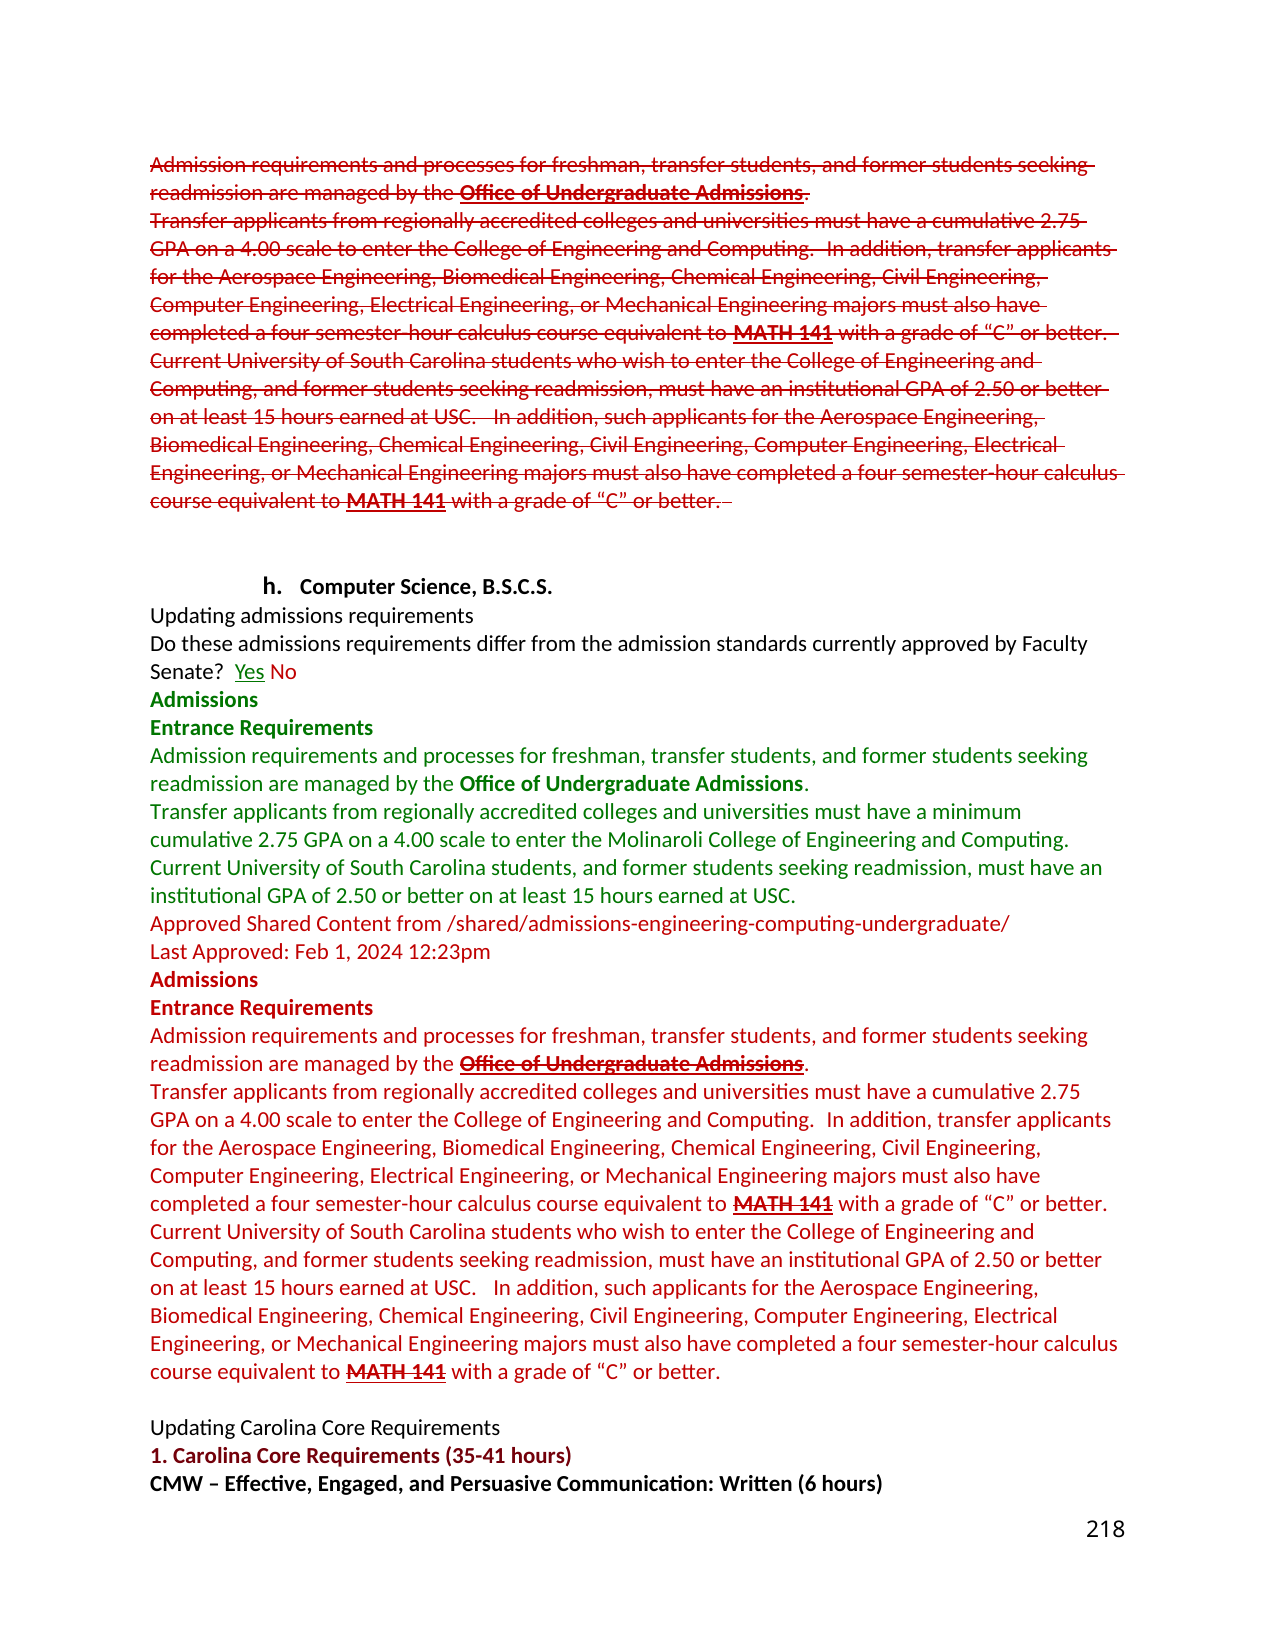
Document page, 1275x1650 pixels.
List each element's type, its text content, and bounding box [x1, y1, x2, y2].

text Current University of South Carolina students who wish to enter the College of Engineering and Computing, and former students seeking readmission, must have an institutional GPA of 2.50 or better on at least 15 hours earned at USC. In addition, such applicants for the Aerospace Engineering, Biomedical Engineering, Chemical Engineering, Civil Engineering, Computer Engineering, Electrical Engineering, or Mechanical Engineering majors must also have completed a four semester-hour calculus course equivalent to MATH 141 with a grade of “C” or better. [150, 1217, 1125, 1385]
list Computer Science, B.S.C.S. [262, 570, 1125, 601]
text Updating admissions requirements [150, 601, 1125, 629]
text Do these admissions requirements differ from the admission standards currently approved by Faculty Senate? Yes No [150, 629, 1125, 685]
text Transfer applicants from regionally accredited colleges and universities must have a cumulative 2.75 GPA on a 4.00 scale to enter the College of Engineering and Computing. In addition, transfer applicants for the Aerospace Engineering, Biomedical Engineering, Chemical Engineering, Civil Engineering, Computer Engineering, Electrical Engineering, or Mechanical Engineering majors must also have completed a four semester-hour calculus course equivalent to MATH 141 with a grade of “C” or better. [150, 206, 1125, 346]
text Transfer applicants from regionally accredited colleges and universities must have a cumulative 2.75 GPA on a 4.00 scale to enter the College of Engineering and Computing. In addition, transfer applicants for the Aerospace Engineering, Biomedical Engineering, Chemical Engineering, Civil Engineering, Computer Engineering, Electrical Engineering, or Mechanical Engineering majors must also have completed a four semester-hour calculus course equivalent to MATH 141 with a grade of “C” or better. [150, 1077, 1125, 1217]
text Approved Shared Content from /shared/admissions-engineering-computing-undergraduate/ Last Approved: Feb 1, 2024 12:23pm [150, 909, 1125, 965]
text 1. Carolina Core Requirements (35-41 hours) [150, 1441, 1125, 1469]
text Current University of South Carolina students who wish to enter the College of Engineering and Computing, and former students seeking readmission, must have an institutional GPA of 2.50 or better on at least 15 hours earned at USC. In addition, such applicants for the Aerospace Engineering, Biomedical Engineering, Chemical Engineering, Civil Engineering, Computer Engineering, Electrical Engineering, or Mechanical Engineering majors must also have completed a four semester-hour calculus course equivalent to MATH 141 with a grade of “C” or better. [150, 346, 1125, 474]
text Admissions [150, 965, 1125, 993]
text Current University of South Carolina students who wish to enter the College of Engineering and Computing, and former students seeking readmission, must have an institutional GPA of 2.50 or better on at least 15 hours earned at USC. In addition, such applicants for the Aerospace Engineering, Biomedical Engineering, Chemical Engineering, Civil Engineering, Computer Engineering, Electrical Engineering, or Mechanical Engineering majors must also have completed a four semester-hour calculus course equivalent to MATH 141 with a grade of “C” or better. [150, 475, 1125, 514]
text Admissions [150, 685, 1125, 713]
text Updating Carolina Core Requirements [150, 1413, 1125, 1441]
text Entrance Requirements [150, 713, 1125, 741]
text Transfer applicants from regionally accredited colleges and universities must have a minimum cumulative 2.75 GPA on a 4.00 scale to enter the Molinaroli College of Engineering and Computing. Current University of South Carolina students, and former students seeking readmission, must have an institutional GPA of 2.50 or better on at least 15 hours earned at USC. [150, 797, 1125, 909]
text CMW – Effective, Engaged, and Persuasive Communication: Written (6 hours) [150, 1469, 1125, 1497]
text Entrance Requirements [150, 993, 1125, 1021]
